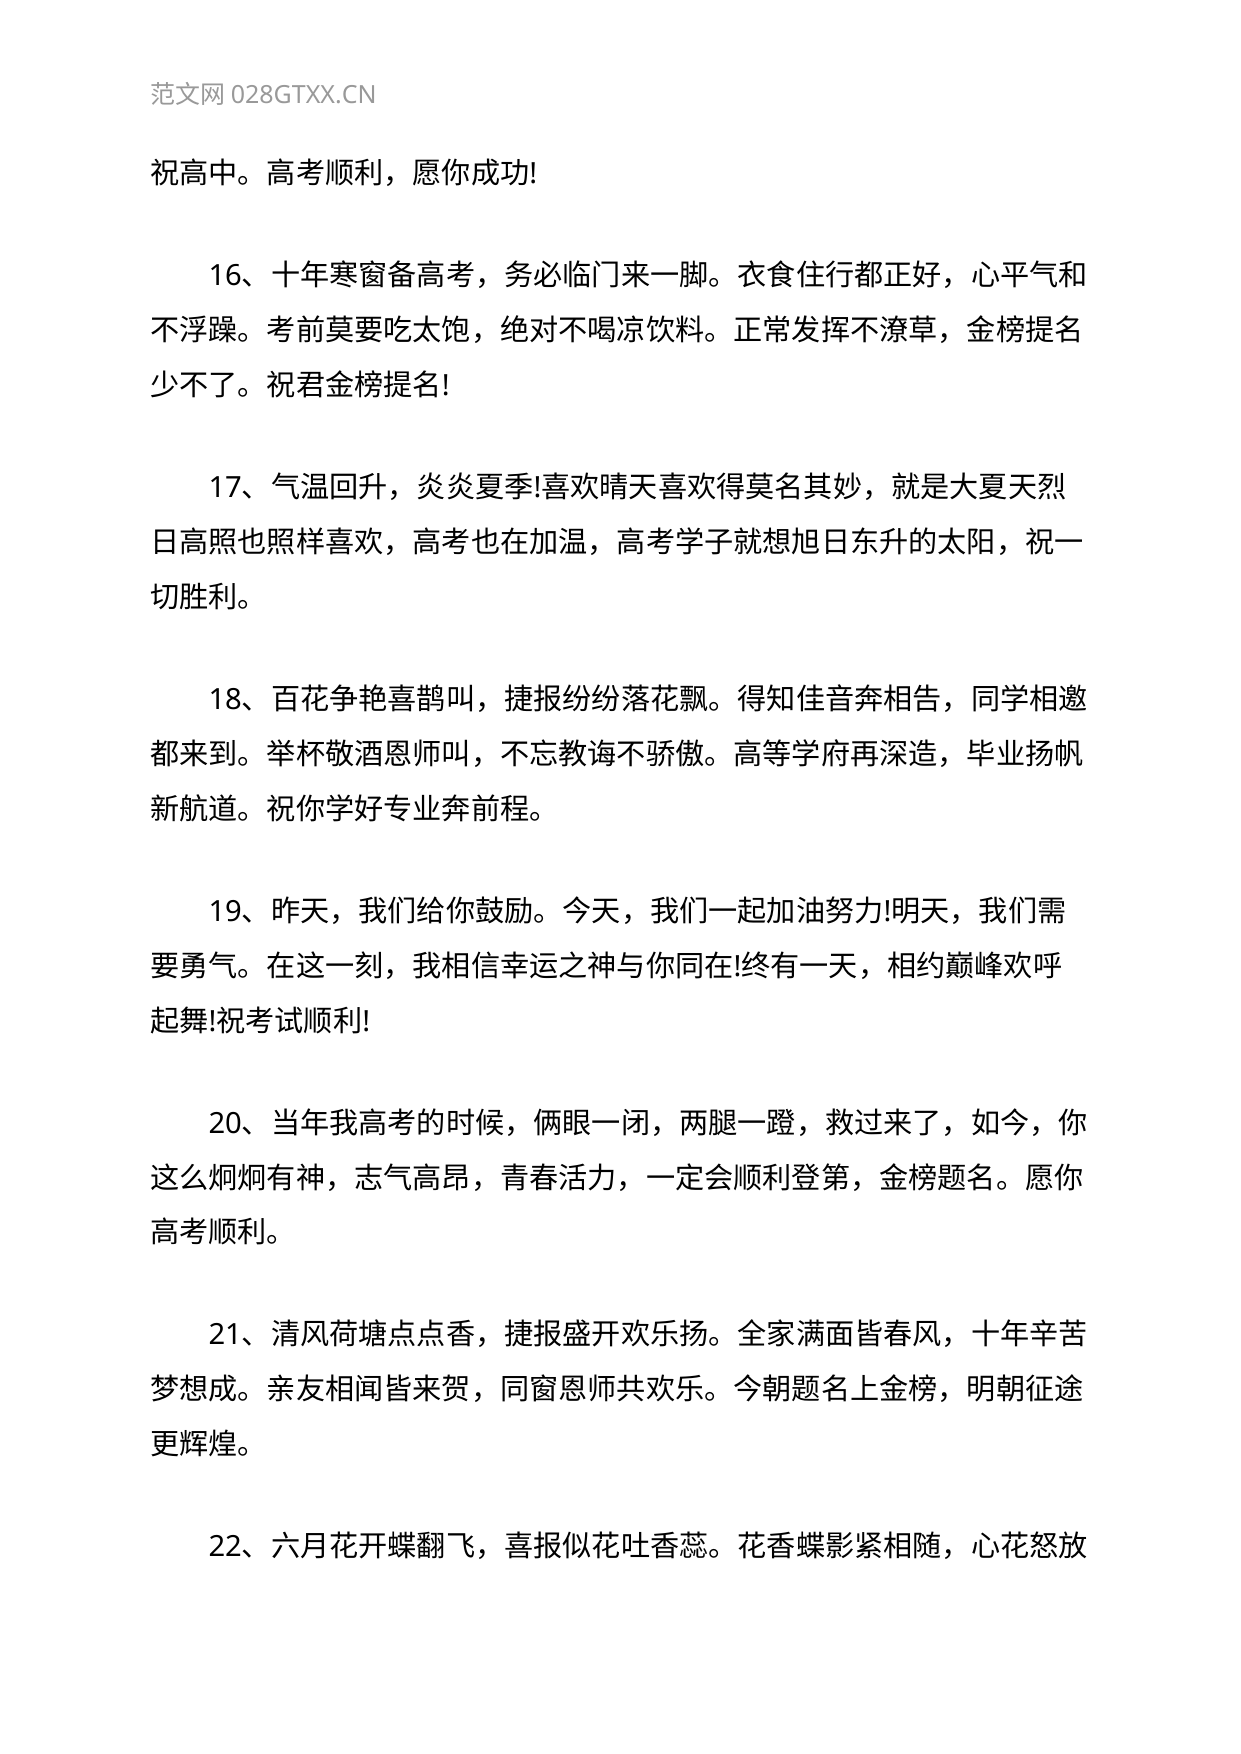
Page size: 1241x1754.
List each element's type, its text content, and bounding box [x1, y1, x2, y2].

text 17、气温回升，炎炎夏季!喜欢晴天喜欢得莫名其妙，就是大夏天烈日高照也照样喜欢，高考也在加温，高考学子就想旭日东升的太阳，祝一切胜利。 [150, 464, 1090, 616]
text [150, 150, 1090, 192]
text 19、昨天，我们给你鼓励。今天，我们一起加油努力!明天，我们需要勇气。在这一刻，我相信幸运之神与你同在!终有一天，相约巅峰欢呼起舞!祝考试顺利! [150, 887, 1090, 1039]
text 21、清风荷塘点点香，捷报盛开欢乐扬。全家满面皆春风，十年辛苦梦想成。亲友相闻皆来贺，同窗恩师共欢乐。今朝题名上金榜，明朝征途更辉煌。 [150, 1311, 1090, 1463]
text 16、十年寒窗备高考，务必临门来一脚。衣食住行都正好，心平气和不浮躁。考前莫要吃太饱，绝对不喝凉饮料。正常发挥不潦草，金榜提名少不了。祝君金榜提名! [150, 252, 1090, 404]
text 20、当年我高考的时候，俩眼一闭，两腿一蹬，救过来了，如今，你这么炯炯有神，志气高昂，青春活力，一定会顺利登第，金榜题名。愿你高考顺利。 [150, 1099, 1090, 1251]
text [150, 1522, 1090, 1565]
text 18、百花争艳喜鹊叫，捷报纷纷落花飘。得知佳音奔相告，同学相邀都来到。举杯敬酒恩师叫，不忘教诲不骄傲。高等学府再深造，毕业扬帆新航道。祝你学好专业奔前程。 [150, 676, 1090, 828]
